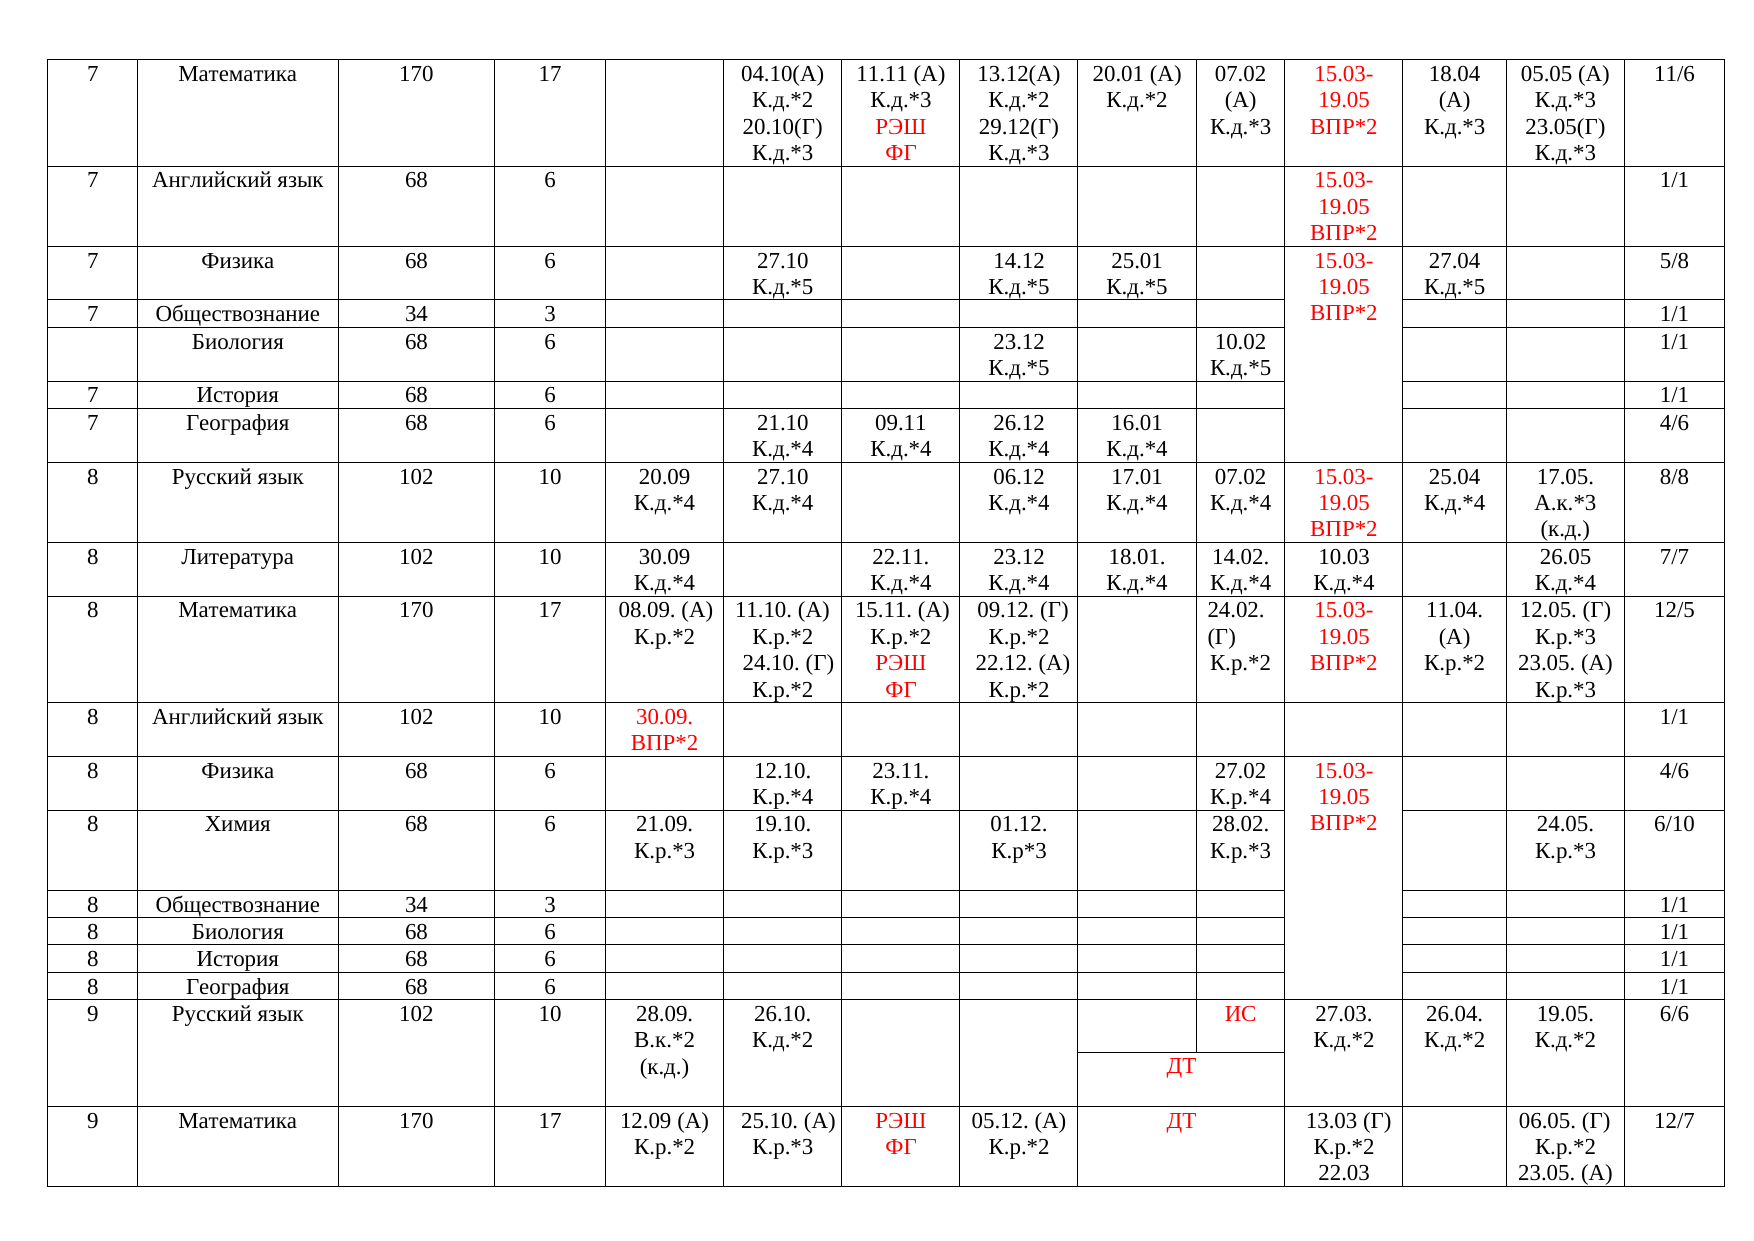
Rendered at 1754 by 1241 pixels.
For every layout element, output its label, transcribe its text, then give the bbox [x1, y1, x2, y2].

table_cell 20.09 К.д.*4 [606, 463, 723, 542]
table_cell [1403, 382, 1506, 408]
table_cell 1/1 [1625, 328, 1724, 381]
table_cell 18.04 (А) К.д.*3 [1403, 60, 1506, 166]
table_cell 8 [48, 597, 137, 702]
table_cell Литература [138, 543, 338, 596]
table_cell [960, 918, 1077, 944]
table_cell [842, 811, 959, 889]
table_cell 14.02. К.д.*4 [1197, 543, 1284, 596]
table_cell [1403, 543, 1506, 596]
table_cell [1507, 757, 1624, 809]
table_cell 6 [495, 945, 605, 972]
table_cell 6 [495, 247, 605, 299]
table_cell 10 [495, 703, 605, 756]
table_cell [724, 328, 841, 381]
table_cell 34 [339, 891, 494, 917]
table_cell [1197, 918, 1284, 944]
table_cell 1/1 [1625, 167, 1724, 246]
table_cell Обществознание [138, 891, 338, 917]
table_cell Математика [138, 1107, 338, 1186]
table_cell 9 [48, 1107, 137, 1186]
table_cell 8 [48, 703, 137, 756]
table_cell 30.09 К.д.*4 [606, 543, 723, 596]
table_cell 10 [495, 463, 605, 542]
table_cell 68 [339, 247, 494, 299]
table_cell 16.01 К.д.*4 [1078, 409, 1196, 462]
table_cell [606, 409, 723, 462]
table_cell [1507, 382, 1624, 408]
table_cell 68 [339, 945, 494, 972]
table_cell 34 [339, 300, 494, 327]
table_cell [724, 891, 841, 917]
table_cell [1507, 409, 1624, 462]
table_cell [1197, 703, 1284, 756]
table_cell [1507, 891, 1624, 917]
table_cell 17.05. А.к.*3 (к.д.) [1507, 463, 1624, 542]
table_cell Математика [138, 60, 338, 166]
table_cell ДТ [1078, 1107, 1284, 1186]
table_cell 4/6 [1625, 757, 1724, 809]
table_cell [1078, 945, 1196, 972]
table_cell Английский язык [138, 167, 338, 246]
table_cell 10.02 К.д.*5 [1197, 328, 1284, 381]
table_cell [842, 891, 959, 917]
table_cell [960, 891, 1077, 917]
table_cell История [138, 382, 338, 408]
table_cell 3 [495, 891, 605, 917]
table_cell 5/8 [1625, 247, 1724, 299]
table_cell [1507, 973, 1624, 999]
table_cell 28.09. В.к.*2 (к.д.) [606, 1000, 723, 1106]
table_cell [1197, 167, 1284, 246]
table_cell Физика [138, 247, 338, 299]
table_cell [1197, 300, 1284, 327]
table_cell 10.03 К.д.*4 [1285, 543, 1402, 596]
table_cell 1/1 [1625, 891, 1724, 917]
table_cell 9 [48, 1000, 137, 1106]
table_cell 3 [495, 300, 605, 327]
table_cell [960, 1000, 1077, 1106]
table_cell [1507, 945, 1624, 972]
table_cell [1403, 811, 1506, 889]
table_cell [1078, 918, 1196, 944]
table_cell 08.09. (А) К.р.*2 [606, 597, 723, 702]
table_cell ИС [1197, 1000, 1284, 1052]
table_cell [1078, 891, 1196, 917]
table_cell 15.03-19.05 ВПР*2 [1285, 597, 1402, 702]
table_cell 68 [339, 409, 494, 462]
table_cell [1507, 328, 1624, 381]
table_cell 27.03. К.д.*2 [1285, 1000, 1402, 1106]
table_cell 21.10 К.д.*4 [724, 409, 841, 462]
table_cell [842, 703, 959, 756]
table_cell 26.04. К.д.*2 [1403, 1000, 1506, 1106]
table_cell 6 [495, 409, 605, 462]
table_cell 26.12 К.д.*4 [960, 409, 1077, 462]
table_cell Химия [138, 811, 338, 889]
table_cell 26.05 К.д.*4 [1507, 543, 1624, 596]
table_cell 8 [48, 891, 137, 917]
table_cell [1403, 918, 1506, 944]
table_cell 102 [339, 463, 494, 542]
table_cell 8 [48, 973, 137, 999]
table_cell 68 [339, 973, 494, 999]
table_cell 10 [495, 1000, 605, 1106]
table_cell [724, 543, 841, 596]
table_cell 12.09 (А) К.р.*2 [606, 1107, 723, 1186]
table_cell 68 [339, 167, 494, 246]
table_cell [1078, 300, 1196, 327]
table_cell ДТ [1078, 1053, 1284, 1106]
table_cell Английский язык [138, 703, 338, 756]
table_cell Биология [138, 328, 338, 381]
table_cell [842, 382, 959, 408]
table_cell [960, 167, 1077, 246]
table_cell [724, 945, 841, 972]
table_cell 24.05. К.р.*3 [1507, 811, 1624, 889]
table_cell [1507, 1107, 1624, 1186]
table_cell [842, 328, 959, 381]
table_cell 28.02. К.р.*3 [1197, 811, 1284, 889]
table_cell 25.10. (А) К.р.*3 [724, 1107, 841, 1186]
table_cell 7/7 [1625, 543, 1724, 596]
table_cell [1197, 973, 1284, 999]
table_cell [606, 247, 723, 299]
table_cell 15.03-19.05 ВПР*2 [1285, 247, 1402, 462]
table_cell Биология [138, 918, 338, 944]
table_cell [842, 167, 959, 246]
table_cell 7 [48, 167, 137, 246]
table_cell 15.03-19.05 ВПР*2 [1285, 60, 1402, 166]
table_cell 12.10. К.р.*4 [724, 757, 841, 809]
table_cell 01.12. К.р*3 [960, 811, 1077, 889]
table_cell [842, 300, 959, 327]
table_cell 10 [495, 543, 605, 596]
table_cell 6 [495, 918, 605, 944]
table_cell [842, 1000, 959, 1106]
table_cell [606, 973, 723, 999]
table_cell 24.02. (Г) К.р.*2 [1197, 597, 1284, 702]
table_cell 8 [48, 945, 137, 972]
table_cell 09.12. (Г) К.р.*2 22.12. (А) К.р.*2 [960, 597, 1077, 702]
table_cell География [138, 409, 338, 462]
table_cell 68 [339, 328, 494, 381]
table_cell 15.03-19.05 ВПР*2 [1285, 463, 1402, 542]
table_cell 1/1 [1625, 382, 1724, 408]
table_cell [1078, 328, 1196, 381]
table_cell 8 [48, 757, 137, 809]
table_cell 1/1 [1625, 300, 1724, 327]
table_cell [1078, 973, 1196, 999]
table_cell [1403, 328, 1506, 381]
table_cell [960, 945, 1077, 972]
table_cell [1403, 945, 1506, 972]
table_cell [1078, 811, 1196, 889]
table_cell [1197, 382, 1284, 408]
table_cell [1197, 891, 1284, 917]
table_cell 1/1 [1625, 973, 1724, 999]
table_cell [1078, 757, 1196, 809]
table_cell 07.02 К.д.*4 [1197, 463, 1284, 542]
table_cell [1403, 757, 1506, 809]
table_cell [1403, 973, 1506, 999]
table_cell 17 [495, 1107, 605, 1186]
table_cell [1078, 703, 1196, 756]
table_cell 25.01 К.д.*5 [1078, 247, 1196, 299]
table_cell [606, 60, 723, 166]
table_cell [1403, 300, 1506, 327]
table_cell [606, 757, 723, 809]
table_cell 23.12 К.д.*4 [960, 543, 1077, 596]
table_cell [1078, 597, 1196, 702]
table_cell 06.12 К.д.*4 [960, 463, 1077, 542]
table_cell 12/7 [1625, 1107, 1724, 1186]
table_cell Физика [138, 757, 338, 809]
table_cell 68 [339, 918, 494, 944]
table_cell [960, 973, 1077, 999]
table_cell 15.03-19.05 ВПР*2 [1285, 757, 1402, 999]
table_cell [1403, 891, 1506, 917]
table_cell 11.04.(А) К.р.*2 [1403, 597, 1506, 702]
table_cell [1507, 300, 1624, 327]
table_cell 07.02 (А) К.д.*3 [1197, 60, 1284, 166]
table_cell 8 [48, 463, 137, 542]
table_cell 7 [48, 247, 137, 299]
table_cell [842, 918, 959, 944]
table_cell 17.01 К.д.*4 [1078, 463, 1196, 542]
table_cell 1/1 [1625, 945, 1724, 972]
table_cell 1/1 [1625, 703, 1724, 756]
table_cell [842, 945, 959, 972]
table_cell 6/10 [1625, 811, 1724, 889]
table_cell 7 [48, 300, 137, 327]
table_cell 27.04 К.д.*5 [1403, 247, 1506, 299]
table_cell [960, 703, 1077, 756]
table_cell 23.11. К.р.*4 [842, 757, 959, 809]
table_cell 102 [339, 543, 494, 596]
table_cell 8 [48, 811, 137, 889]
table_cell 170 [339, 597, 494, 702]
table_cell [606, 918, 723, 944]
table_cell [606, 300, 723, 327]
table_cell 20.01 (А) К.д.*2 [1078, 60, 1196, 166]
table_cell [606, 328, 723, 381]
table_cell [724, 167, 841, 246]
table_cell 11/6 [1625, 60, 1724, 166]
table_cell Русский язык [138, 463, 338, 542]
table_cell [724, 300, 841, 327]
table_cell [606, 945, 723, 972]
table_cell 6 [495, 811, 605, 889]
table_cell [1197, 409, 1284, 462]
table_cell 04.10(А) К.д.*2 20.10(Г) К.д.*3 [724, 60, 841, 166]
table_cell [960, 1107, 1077, 1186]
table_cell [606, 891, 723, 917]
table_cell 13.12(А) К.д.*2 29.12(Г) К.д.*3 [960, 60, 1077, 166]
table_cell 68 [339, 811, 494, 889]
table_cell [724, 918, 841, 944]
table_cell Обществознание [138, 300, 338, 327]
table_cell 12.05. (Г) К.р.*3 23.05. (А) К.р.*3 [1507, 597, 1624, 702]
table_cell [960, 300, 1077, 327]
table_cell История [138, 945, 338, 972]
table_cell 22.11. К.д.*4 [842, 543, 959, 596]
table_cell [1403, 1107, 1506, 1186]
table_cell 7 [48, 409, 137, 462]
table_cell 19.05. К.д.*2 [1507, 1000, 1624, 1106]
table_cell 4/6 [1625, 409, 1724, 462]
table_cell [1078, 382, 1196, 408]
table_cell [724, 703, 841, 756]
table_cell [842, 247, 959, 299]
table_cell 15.11. (А) К.р.*2 РЭШ ФГ [842, 597, 959, 702]
table_cell [1285, 703, 1402, 756]
table_cell 1/1 [1625, 918, 1724, 944]
table_cell 17 [495, 597, 605, 702]
table_cell 19.10. К.р.*3 [724, 811, 841, 889]
table_cell 6/6 [1625, 1000, 1724, 1106]
table_cell 8/8 [1625, 463, 1724, 542]
table_cell [1078, 167, 1196, 246]
table_cell 21.09. К.р.*3 [606, 811, 723, 889]
table_cell [48, 328, 137, 381]
table_cell 27.10 К.д.*5 [724, 247, 841, 299]
table_cell Русский язык [138, 1000, 338, 1106]
table_cell 25.04 К.д.*4 [1403, 463, 1506, 542]
table_cell 68 [339, 757, 494, 809]
table_cell 17 [495, 60, 605, 166]
table_cell Математика [138, 597, 338, 702]
table_cell География [138, 973, 338, 999]
table_cell 26.10. К.д.*2 [724, 1000, 841, 1106]
table_cell [1403, 167, 1506, 246]
table_cell [1507, 247, 1624, 299]
table_cell [1507, 167, 1624, 246]
table_cell 15.03-19.05 ВПР*2 [1285, 167, 1402, 246]
table_cell 27.10 К.д.*4 [724, 463, 841, 542]
table_cell 170 [339, 1107, 494, 1186]
table_cell 18.01. К.д.*4 [1078, 543, 1196, 596]
table_cell 27.02 К.р.*4 [1197, 757, 1284, 809]
table_cell [1507, 703, 1624, 756]
table_cell [1078, 1000, 1196, 1052]
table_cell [1285, 1107, 1402, 1186]
table_cell 12/5 [1625, 597, 1724, 702]
table_cell [1197, 945, 1284, 972]
table_cell [1403, 409, 1506, 462]
table_cell 6 [495, 382, 605, 408]
table_cell [960, 382, 1077, 408]
table_cell РЭШ ФГ [842, 1107, 959, 1186]
table_cell 102 [339, 703, 494, 756]
table_cell 6 [495, 757, 605, 809]
table_cell [1197, 247, 1284, 299]
table_cell 30.09. ВПР*2 [606, 703, 723, 756]
table_cell [1507, 918, 1624, 944]
table_cell [960, 757, 1077, 809]
table_cell [1403, 703, 1506, 756]
table_cell [724, 382, 841, 408]
table_cell 11.10. (А) К.р.*2 24.10. (Г) К.р.*2 [724, 597, 841, 702]
table_cell 7 [48, 382, 137, 408]
table_cell 7 [48, 60, 137, 166]
table_cell 6 [495, 328, 605, 381]
table_cell [842, 973, 959, 999]
table_cell 68 [339, 382, 494, 408]
table_cell 09.11 К.д.*4 [842, 409, 959, 462]
table_cell [842, 463, 959, 542]
table_cell 170 [339, 60, 494, 166]
table_cell [606, 382, 723, 408]
table_cell 6 [495, 973, 605, 999]
table_cell 05.05 (А) К.д.*3 23.05(Г) К.д.*3 [1507, 60, 1624, 166]
table_cell 8 [48, 543, 137, 596]
table_cell [724, 973, 841, 999]
table_cell 6 [495, 167, 605, 246]
table_cell 14.12 К.д.*5 [960, 247, 1077, 299]
table_cell [606, 167, 723, 246]
table_cell 102 [339, 1000, 494, 1106]
table_cell 23.12 К.д.*5 [960, 328, 1077, 381]
table_cell 8 [48, 918, 137, 944]
table_cell 11.11 (А) К.д.*3 РЭШ ФГ [842, 60, 959, 166]
